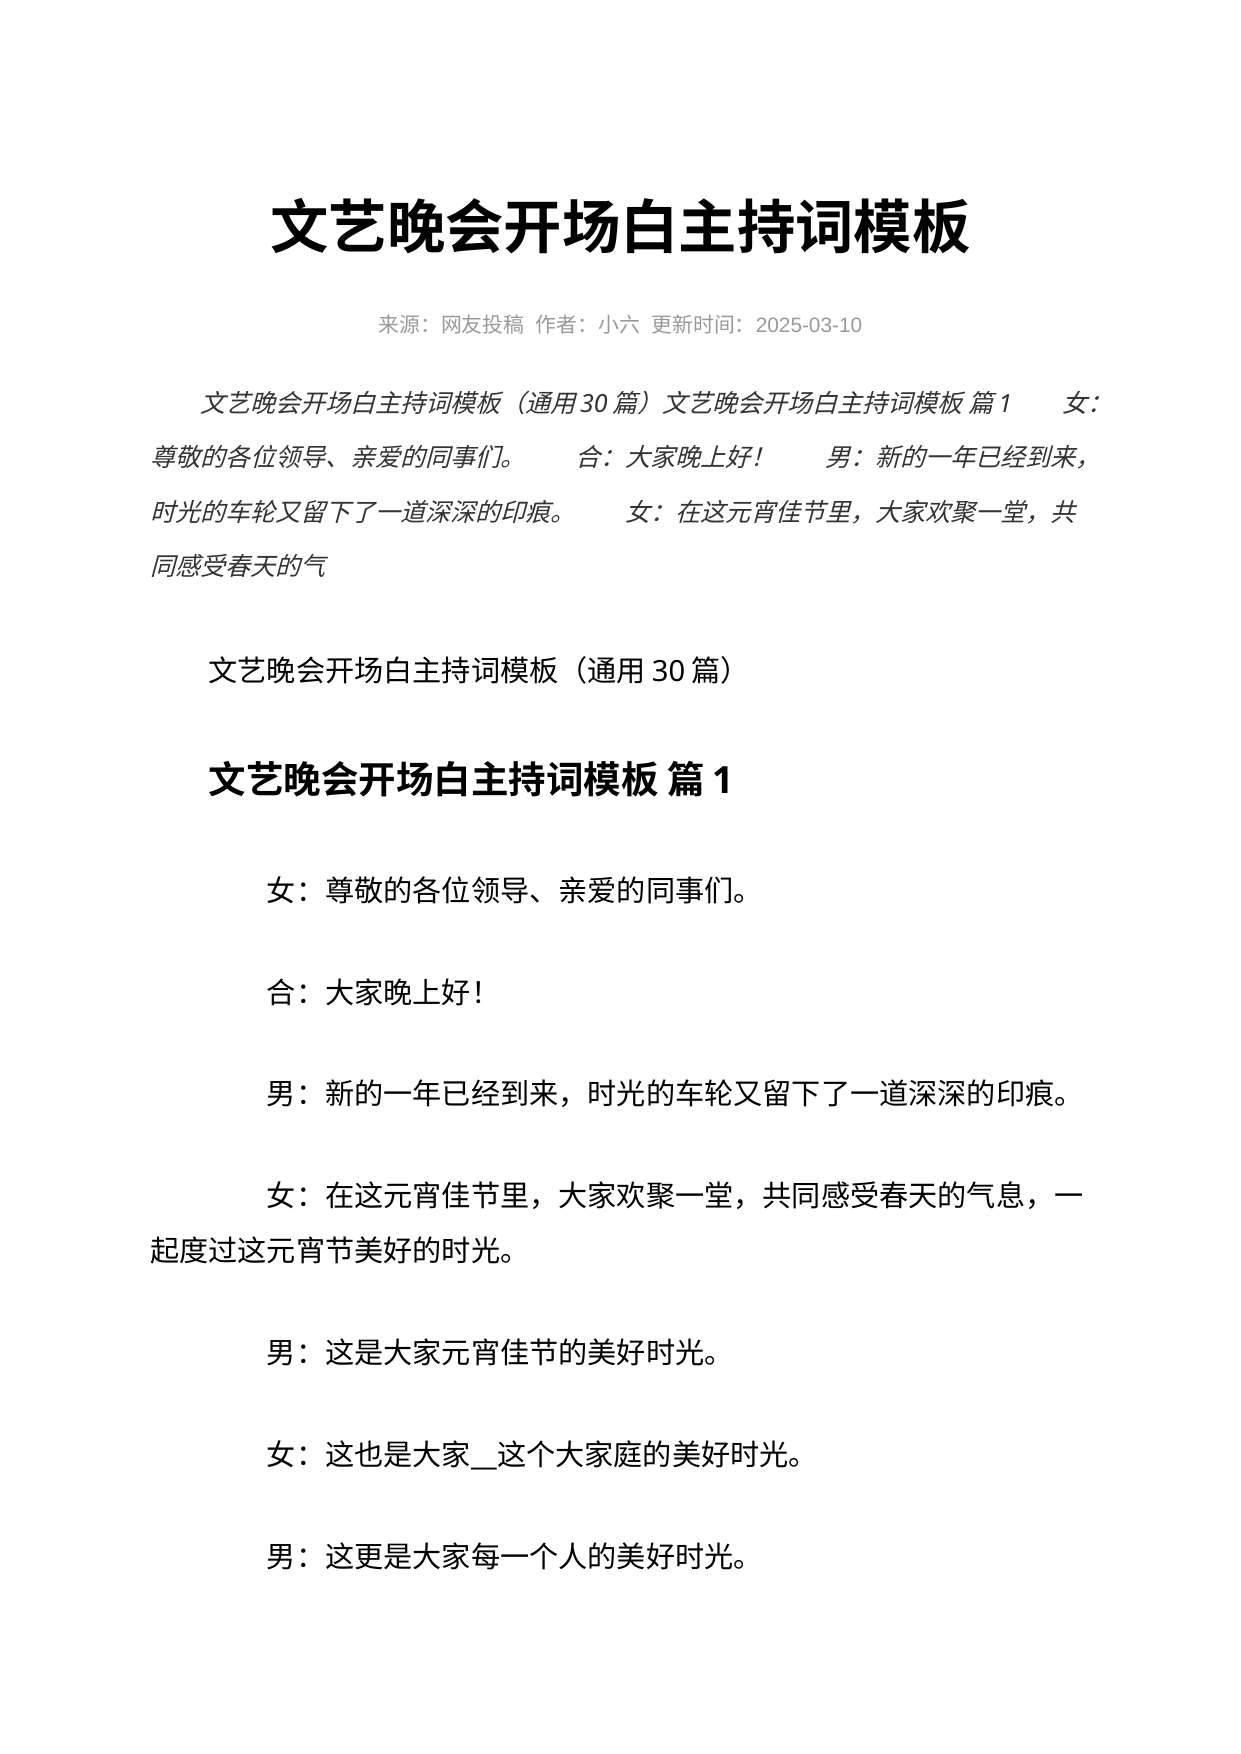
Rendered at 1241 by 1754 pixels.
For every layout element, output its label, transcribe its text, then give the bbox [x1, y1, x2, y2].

text 女：这也是大家__这个大家庭的美好时光。 [150, 1431, 1090, 1473]
subtitle 文艺晚会开场白主持词模板 [150, 181, 1090, 266]
text 来源：网友投稿 作者：小六 更新时间：2025-03-10 [150, 313, 1090, 337]
text 男：这更是大家每一个人的美好时光。 [150, 1533, 1090, 1575]
text 女：尊敬的各位领导、亲爱的同事们。 [150, 867, 1090, 910]
text 男：这是大家元宵佳节的美好时光。 [150, 1329, 1090, 1372]
text 文艺晚会开场白主持词模板（通用30篇）文艺晚会开场白主持词模板 篇1 女：尊敬的各位领导、亲爱的同事们。 合：大家晚上好！ 男：新的一年已经到来，时光的车轮又留下了一道深深的印痕。 女：在这元宵佳节里，大家欢聚一堂，共同感受春天的气 [150, 383, 1090, 583]
text 男：新的一年已经到来，时光的车轮又留下了一道深深的印痕。 [150, 1071, 1090, 1113]
text 文艺晚会开场白主持词模板（通用30篇） [150, 648, 1090, 690]
text 合：大家晚上好！ [150, 969, 1090, 1011]
text 女：在这元宵佳节里，大家欢聚一堂，共同感受春天的气息，一起度过这元宵节美好的时光。 [150, 1173, 1090, 1270]
text 文艺晚会开场白主持词模板 篇1 [150, 750, 1090, 804]
